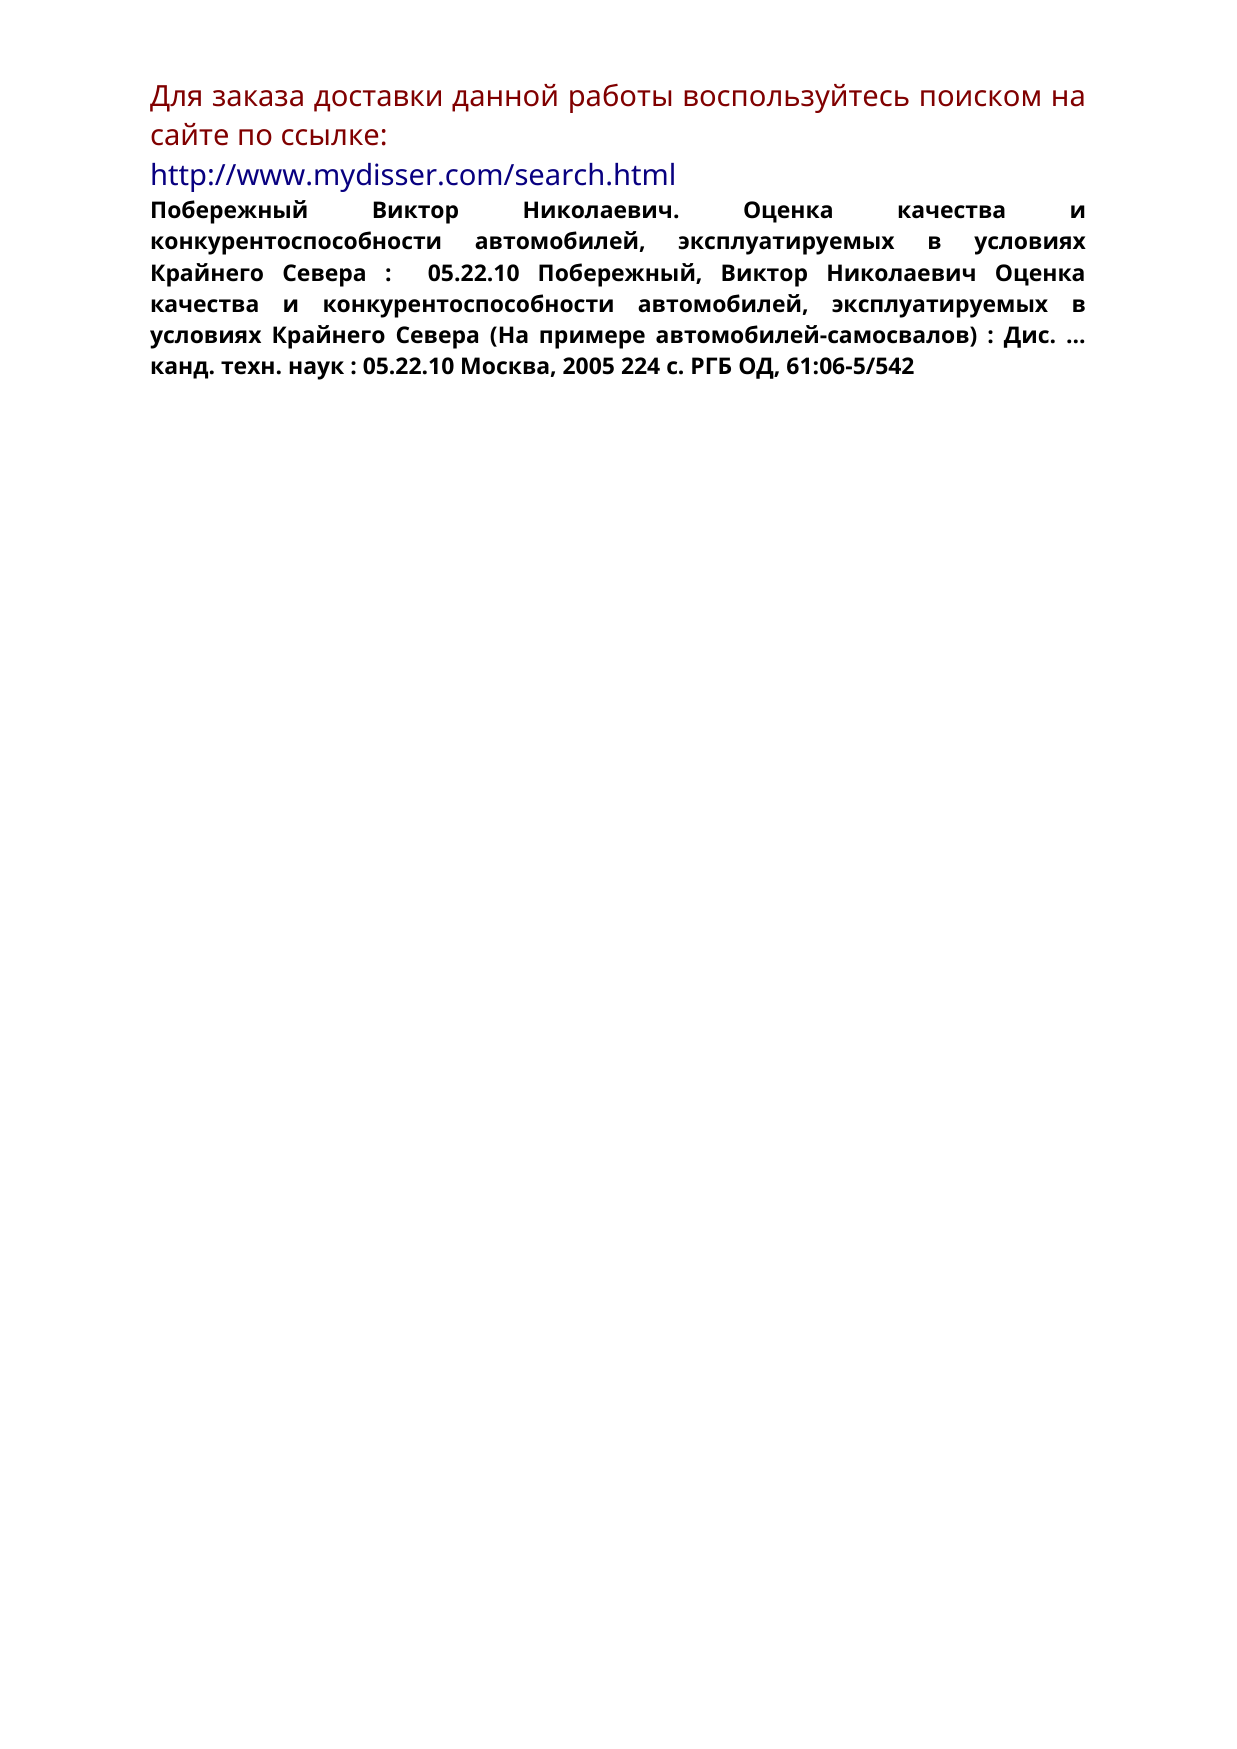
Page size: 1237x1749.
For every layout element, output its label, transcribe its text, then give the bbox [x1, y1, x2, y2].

text Побережный Виктор Николаевич. Оценка качества и конкурентоспособности автомобилей, эксплуатируемых в условиях Крайнего Севера : 05.22.10 Побережный, Виктор Николаевич Оценка качества и конкурентоспособности автомобилей, эксплуатируемых в условиях Крайнего Севера (На примере автомобилей-самосвалов) : Дис. ... канд. техн. наук : 05.22.10 Москва, 2005 224 с. РГБ ОД, 61:06-5/542 [150, 194, 1086, 382]
